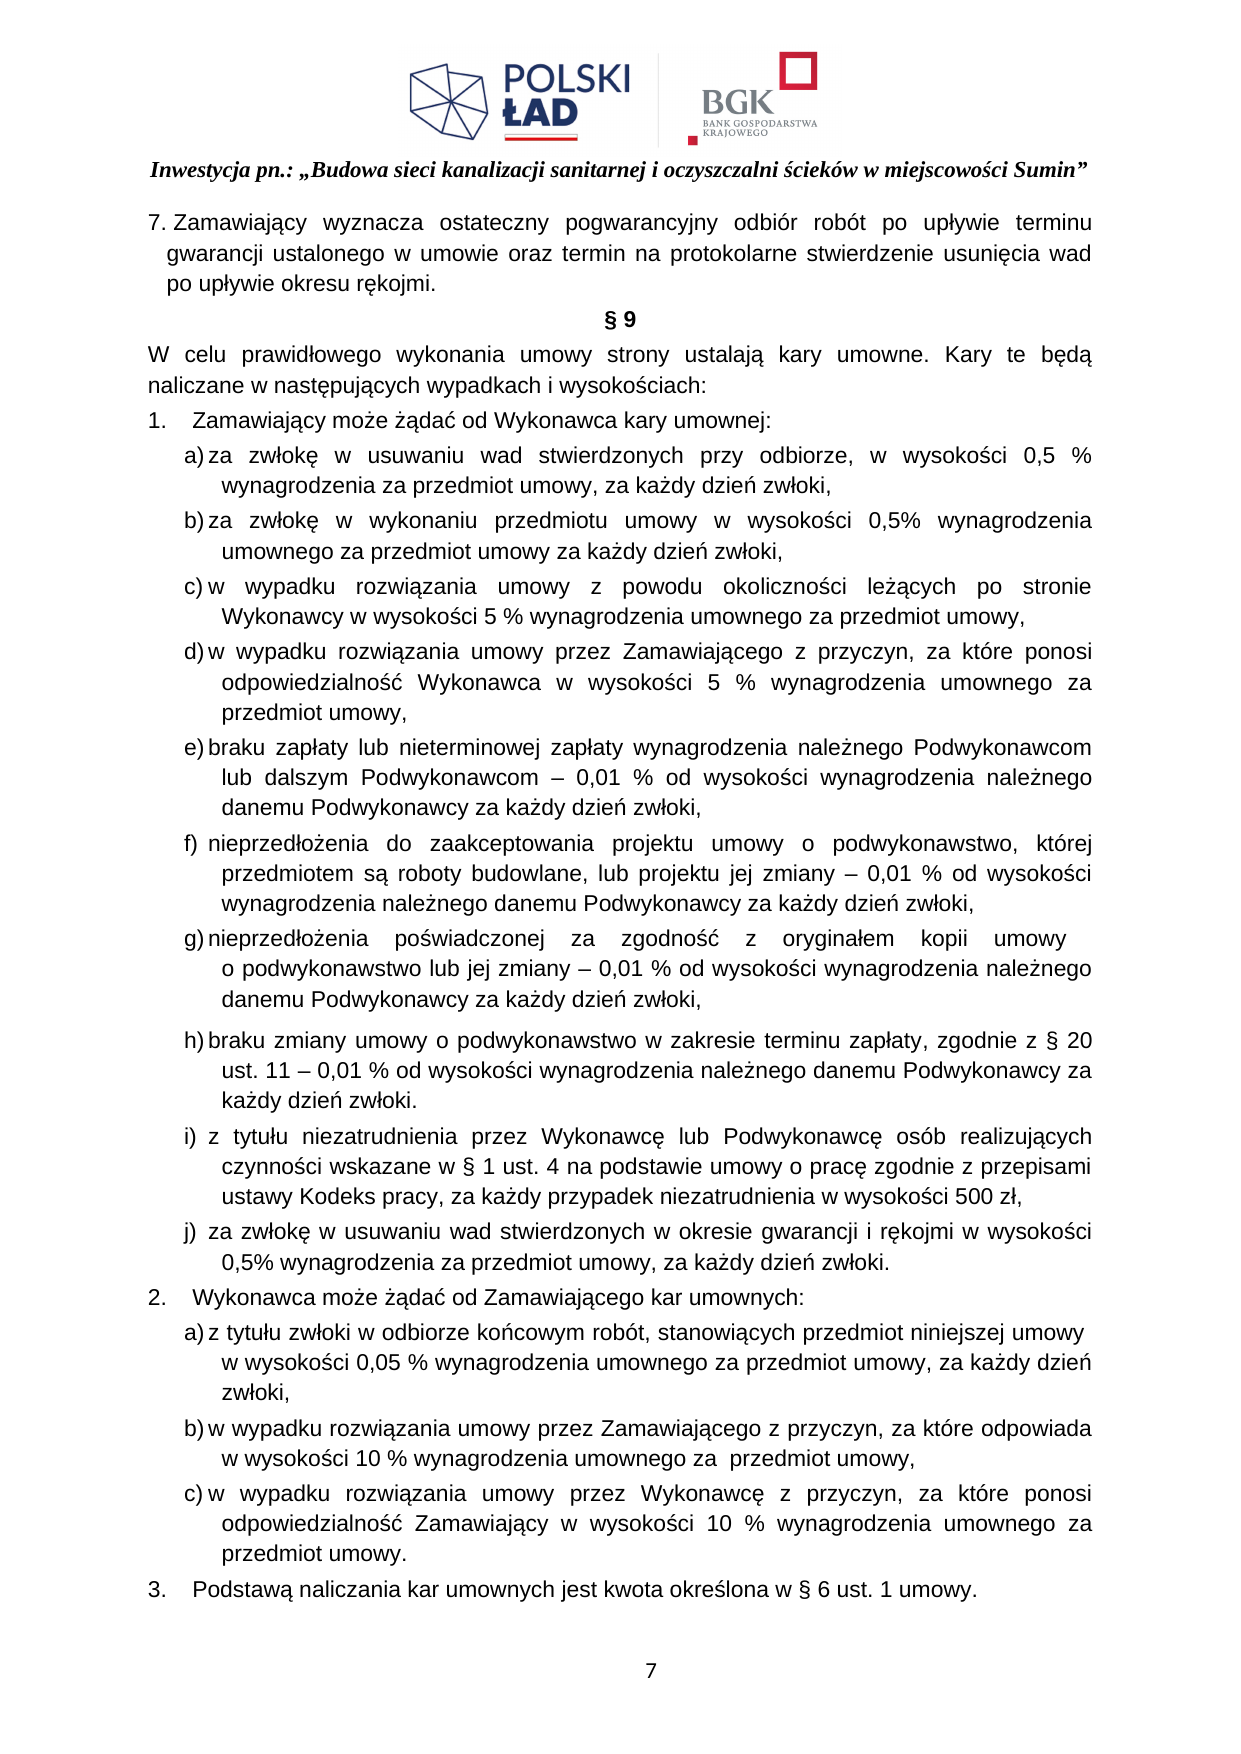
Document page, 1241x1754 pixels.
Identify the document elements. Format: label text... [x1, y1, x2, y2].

list braku zapłaty lub nieterminowej zapłaty wynagrodzenia należnego Podwykonawcom lub dalszym Podwykonawcom – 0,01 % od wysokości wynagrodzenia należnego danemu Podwykonawcy za każdy dzień zwłoki, [184, 734, 1093, 821]
picture [398, 44, 842, 157]
list w wypadku rozwiązania umowy przez Wykonawcę z przyczyn, za które ponosi odpowiedzialność Zamawiający w wysokości 10 % wynagrodzenia umownego za przedmiot umowy. [184, 1480, 1093, 1567]
list w wypadku rozwiązania umowy przez Zamawiającego z przyczyn, za które odpowiada w wysokości 10 % wynagrodzenia umownego za przedmiot umowy, [184, 1414, 1093, 1471]
list Podstawą naliczania kar umownych jest kwota określona w § 6 ust. 1 umowy. [148, 1576, 1093, 1602]
list braku zmiany umowy o podwykonawstwo w zakresie terminu zapłaty, zgodnie z § 20 ust. 11 – 0,01 % od wysokości wynagrodzenia należnego danemu Podwykonawcy za każdy dzień zwłoki. [184, 1027, 1093, 1114]
list nieprzedłożenia do zaakceptowania projektu umowy o podwykonawstwo, której przedmiotem są roboty budowlane, lub projektu jej zmiany – 0,01 % od wysokości wynagrodzenia należnego danemu Podwykonawcy za każdy dzień zwłoki, [184, 829, 1093, 916]
text W celu prawidłowego wykonania umowy strony ustalają kary umowne. Kary te będą naliczane w następujących wypadkach i wysokościach: [148, 341, 1093, 398]
subtitle § 9 [148, 306, 1093, 332]
list w wypadku rozwiązania umowy przez Zamawiającego z przyczyn, za które ponosi odpowiedzialność Wykonawca w wysokości 5 % wynagrodzenia umownego za przedmiot umowy, [184, 638, 1093, 725]
list w wypadku rozwiązania umowy z powodu okoliczności leżących po stronie Wykonawcy w wysokości 5 % wynagrodzenia umownego za przedmiot umowy, [184, 573, 1093, 629]
list Zamawiający może żądać od Wykonawca kary umownej: [148, 407, 1093, 433]
text 7. Zamawiający wyznacza ostateczny pogwarancyjny odbiór robót po upływie terminu gwarancji ustalonego w umowie oraz termin na protokolarne stwierdzenie usunięcia wad po upływie okresu rękojmi. [148, 209, 1093, 296]
list z tytułu zwłoki w odbiorze końcowym robót, stanowiących przedmiot niniejszej umowy w wysokości 0,05 % wynagrodzenia umownego za przedmiot umowy, za każdy dzień zwłoki, [184, 1319, 1093, 1406]
list za zwłokę w wykonaniu przedmiotu umowy w wysokości 0,5% wynagrodzenia umownego za przedmiot umowy za każdy dzień zwłoki, [184, 507, 1093, 564]
list nieprzedłożenia poświadczonej za zgodność z oryginałem kopii umowy o podwykonawstwo lub jej zmiany – 0,01 % od wysokości wynagrodzenia należnego danemu Podwykonawcy za każdy dzień zwłoki, [184, 925, 1093, 1012]
list Wykonawca może żądać od Zamawiającego kar umownych: [148, 1284, 1093, 1310]
list za zwłokę w usuwaniu wad stwierdzonych przy odbiorze, w wysokości 0,5 % wynagrodzenia za przedmiot umowy, za każdy dzień zwłoki, [184, 442, 1093, 498]
list z tytułu niezatrudnienia przez Wykonawcę lub Podwykonawcę osób realizujących czynności wskazane w § 1 ust. 4 na podstawie umowy o pracę zgodnie z przepisami ustawy Kodeks pracy, za każdy przypadek niezatrudnienia w wysokości 500 zł, [184, 1123, 1093, 1209]
list za zwłokę w usuwaniu wad stwierdzonych w okresie gwarancji i rękojmi w wysokości 0,5% wynagrodzenia za przedmiot umowy, za każdy dzień zwłoki. [184, 1218, 1093, 1275]
